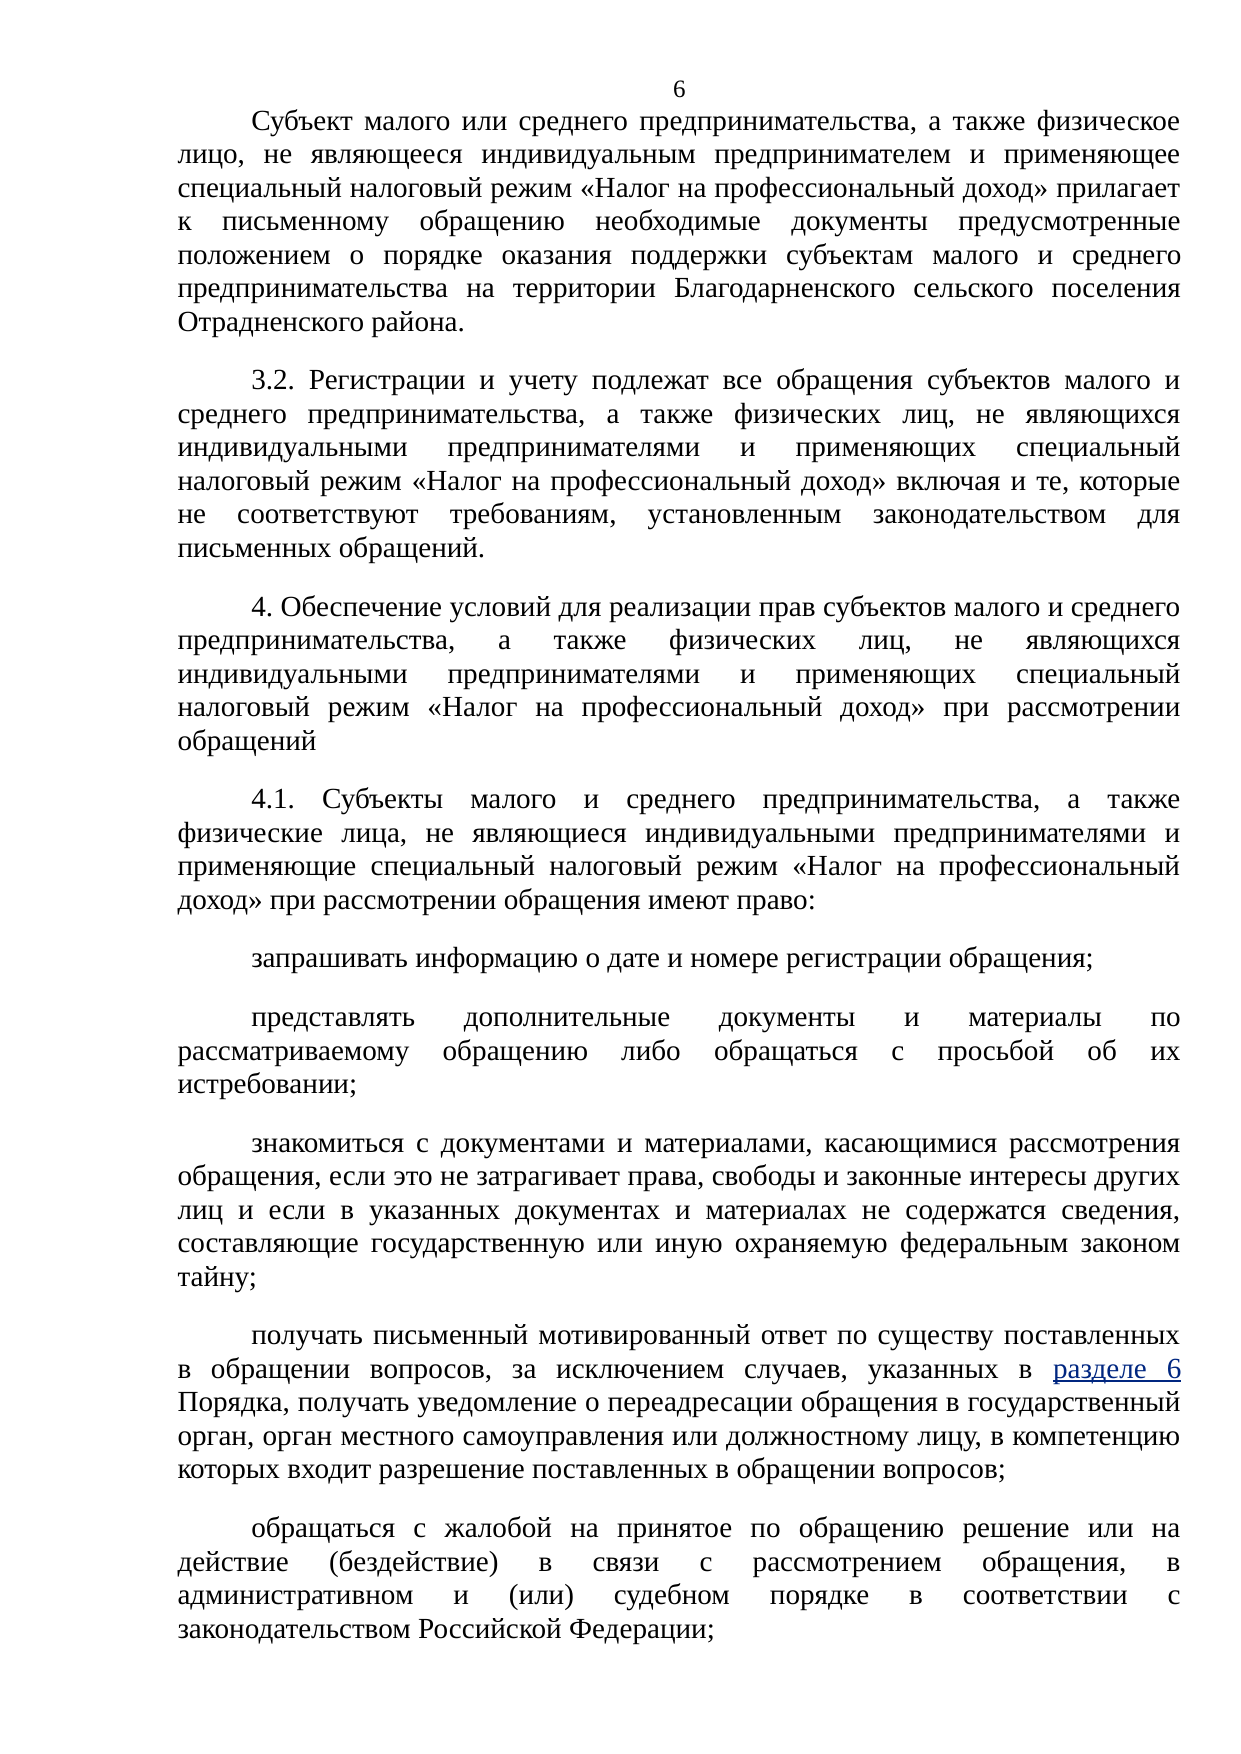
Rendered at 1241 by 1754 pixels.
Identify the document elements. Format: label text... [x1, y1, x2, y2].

subtitle обращаться с жалобой на принятое по обращению решение или на действие (бездействие) в связи с рассмотрением обращения, в административном и (или) судебном порядке в соответствии с законодательством Российской Федерации; [177, 1510, 1181, 1644]
subtitle 4.1. Субъекты малого и среднего предпринимательства, а также физические лица, не являющиеся индивидуальными предпринимателями и применяющие специальный налоговый режим «Налог на профессиональный доход» при рассмотрении обращения имеют право: [177, 781, 1181, 916]
subtitle Субъект малого или среднего предпринимательства, а также физическое лицо, не являющееся индивидуальным предпринимателем и применяющее специальный налоговый режим «Налог на профессиональный доход» прилагает к письменному обращению необходимые документы предусмотренные положением о порядке оказания поддержки субъектам малого и среднего предпринимательства на территории Благодарненского сельского поселения Отрадненского района. [177, 103, 1181, 337]
subtitle представлять дополнительные документы и материалы по рассматриваемому обращению либо обращаться с просьбой об их истребовании; [177, 999, 1181, 1100]
subtitle получать письменный мотивированный ответ по существу поставленных в обращении вопросов, за исключением случаев, указанных в разделе 6 Порядка, получать уведомление о переадресации обращения в государственный орган, орган местного самоуправления или должностному лицу, в компетенцию которых входит разрешение поставленных в обращении вопросов; [177, 1317, 1181, 1485]
subtitle знакомиться с документами и материалами, касающимися рассмотрения обращения, если это не затрагивает права, свободы и законные интересы других лиц и если в указанных документах и материалах не содержатся сведения, составляющие государственную или иную охраняемую федеральным законом тайну; [177, 1125, 1181, 1292]
subtitle запрашивать информацию о дате и номере регистрации обращения; [177, 941, 1181, 974]
subtitle 4. Обеспечение условий для реализации прав субъектов малого и среднего предпринимательства, а также физических лиц, не являющихся индивидуальными предпринимателями и применяющих специальный налоговый режим «Налог на профессиональный доход» при рассмотрении обращений [177, 589, 1181, 756]
subtitle 3.2. Регистрации и учету подлежат все обращения субъектов малого и среднего предпринимательства, а также физических лиц, не являющихся индивидуальными предпринимателями и применяющих специальный налоговый режим «Налог на профессиональный доход» включая и те, которые не соответствуют требованиям, установленным законодательством для письменных обращений. [177, 362, 1181, 564]
